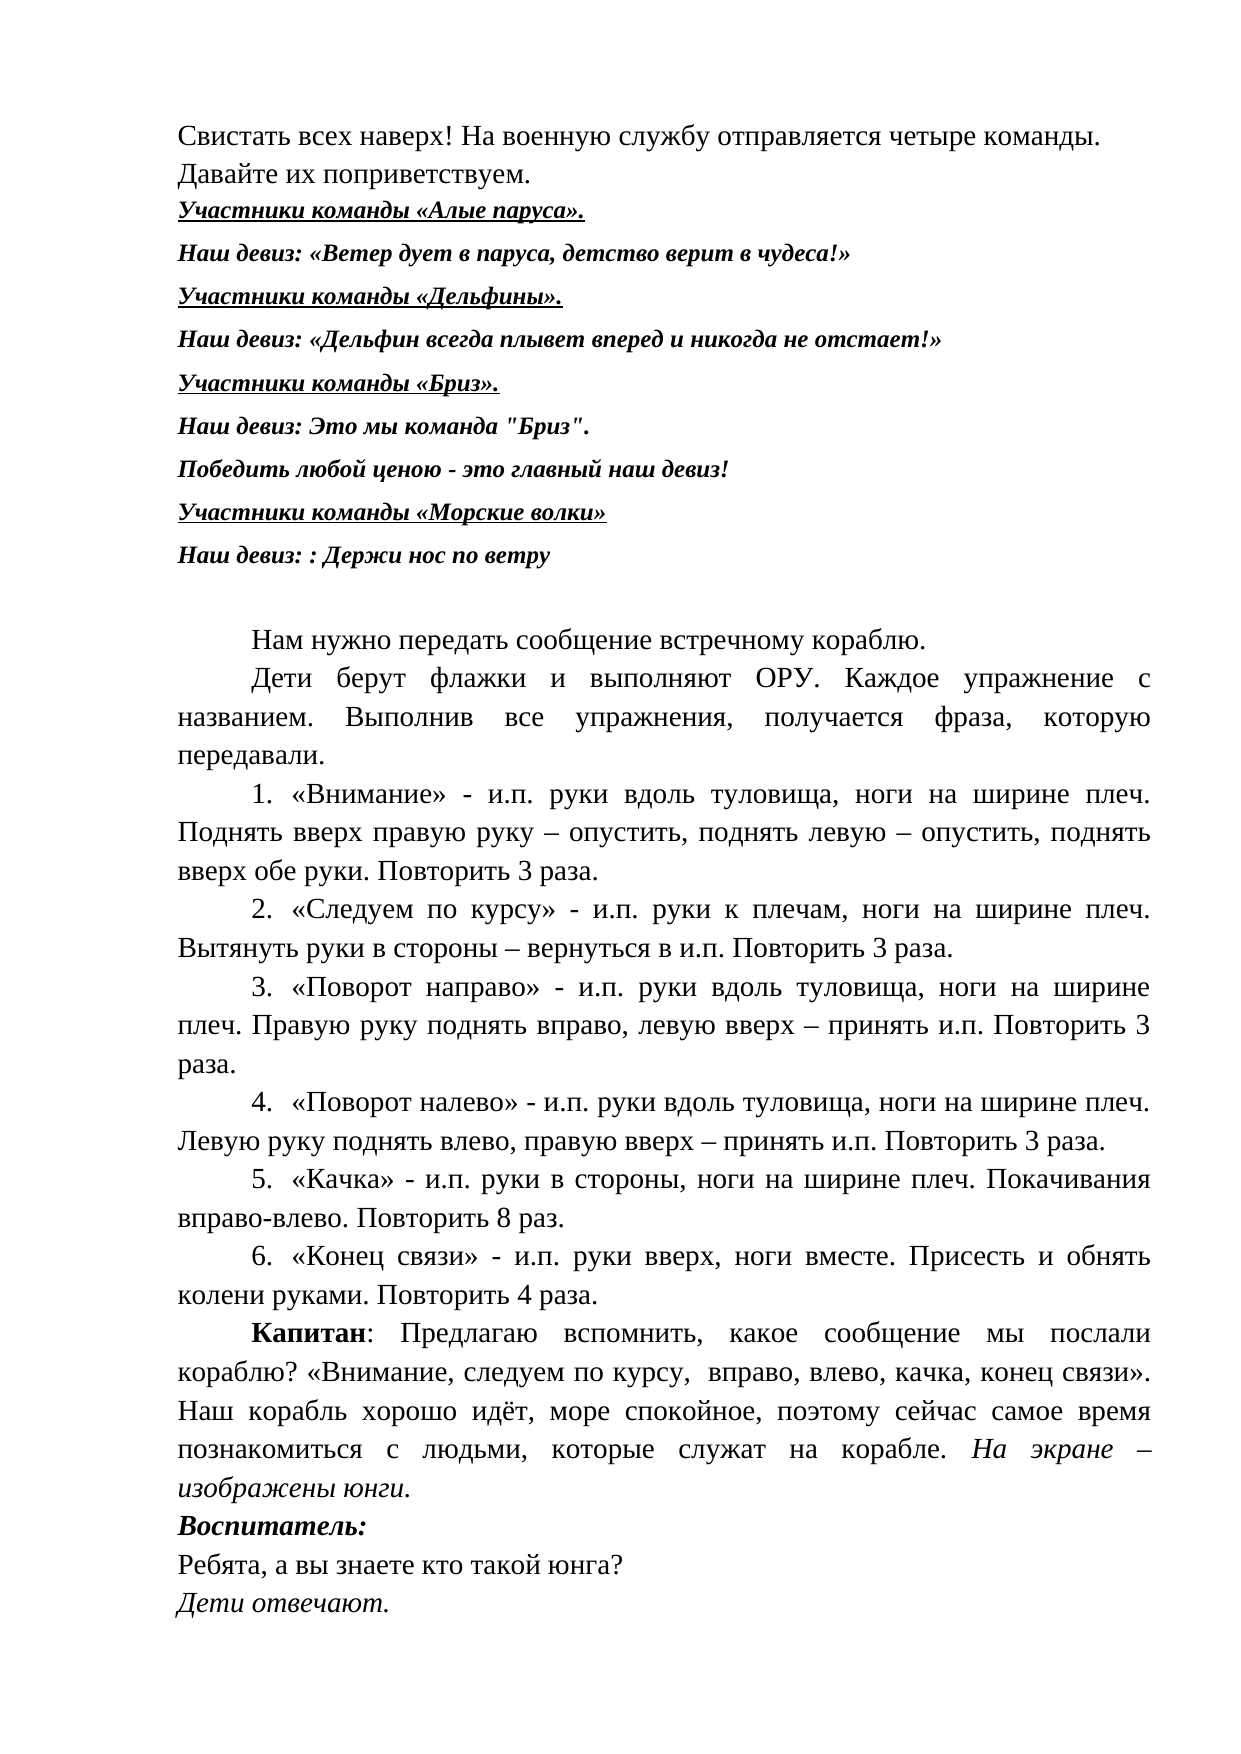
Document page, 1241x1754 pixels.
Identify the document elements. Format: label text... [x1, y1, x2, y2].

text Победить любой ценою - это главный наш девиз! [177, 454, 1152, 483]
text 1. «Внимание» - и.п. руки вдоль туловища, ноги на ширине плеч. Поднять вверх правую руку – опустить, поднять левую – опустить, поднять вверх обе руки. Повторить 3 раза. [177, 776, 1152, 887]
text 2. «Следуем по курсу» - и.п. руки к плечам, ноги на ширине плеч. Вытянуть руки в стороны – вернуться в и.п. Повторить 3 раза. [177, 892, 1152, 964]
text Нам нужно передать сообщение встречному кораблю. [177, 622, 1152, 655]
text Наш девиз: : Держи нос по ветру [177, 540, 1152, 569]
text Дети отвечают. [177, 1585, 1152, 1619]
text Наш девиз: «Дельфин всегда плывет вперед и никогда не отстает!» [177, 324, 1152, 353]
text Участники команды «Алые паруса». [177, 195, 1152, 224]
text Участники команды «Морские волки» [177, 497, 1152, 526]
text Дети берут флажки и выполняют ОРУ. Каждое упражнение с названием. Выполнив все упражнения, получается фраза, которую передавали. [177, 660, 1152, 771]
text Наш девиз: «Ветер дует в паруса, детство верит в чудеса!» [177, 238, 1152, 267]
text 6. «Конец связи» - и.п. руки вверх, ноги вместе. Присесть и обнять колени руками. Повторить 4 раза. [177, 1238, 1152, 1311]
text Капитан: Предлагаю вспомнить, какое сообщение мы послали кораблю? «Внимание, следуем по курсу, вправо, влево, качка, конец связи». Наш корабль хорошо идёт, море спокойное, поэтому сейчас самое время познакомиться с людьми, которые служат на корабле. На экране –изображены юнги. [177, 1316, 1152, 1503]
text Воспитатель: [177, 1508, 1152, 1542]
text Наш девиз: Это мы команда "Бриз". [177, 411, 1152, 439]
text Ребята, а вы знаете кто такой юнга? [177, 1547, 1152, 1580]
text Свистать всех наверх! На военную службу отправляется четыре команды. Давайте их поприветствуем. [177, 118, 1152, 190]
text 4. «Поворот налево» - и.п. руки вдоль туловища, ноги на ширине плеч. Левую руку поднять влево, правую вверх – принять и.п. Повторить 3 раза. [177, 1084, 1152, 1156]
text 5. «Качка» - и.п. руки в стороны, ноги на ширине плеч. Покачивания вправо-влево. Повторить 8 раз. [177, 1161, 1152, 1233]
text Участники команды «Бриз». [177, 368, 1152, 396]
text Участники команды «Дельфины». [177, 281, 1152, 310]
text 3. «Поворот направо» - и.п. руки вдоль туловища, ноги на ширине плеч. Правую руку поднять вправо, левую вверх – принять и.п. Повторить 3 раза. [177, 969, 1152, 1079]
